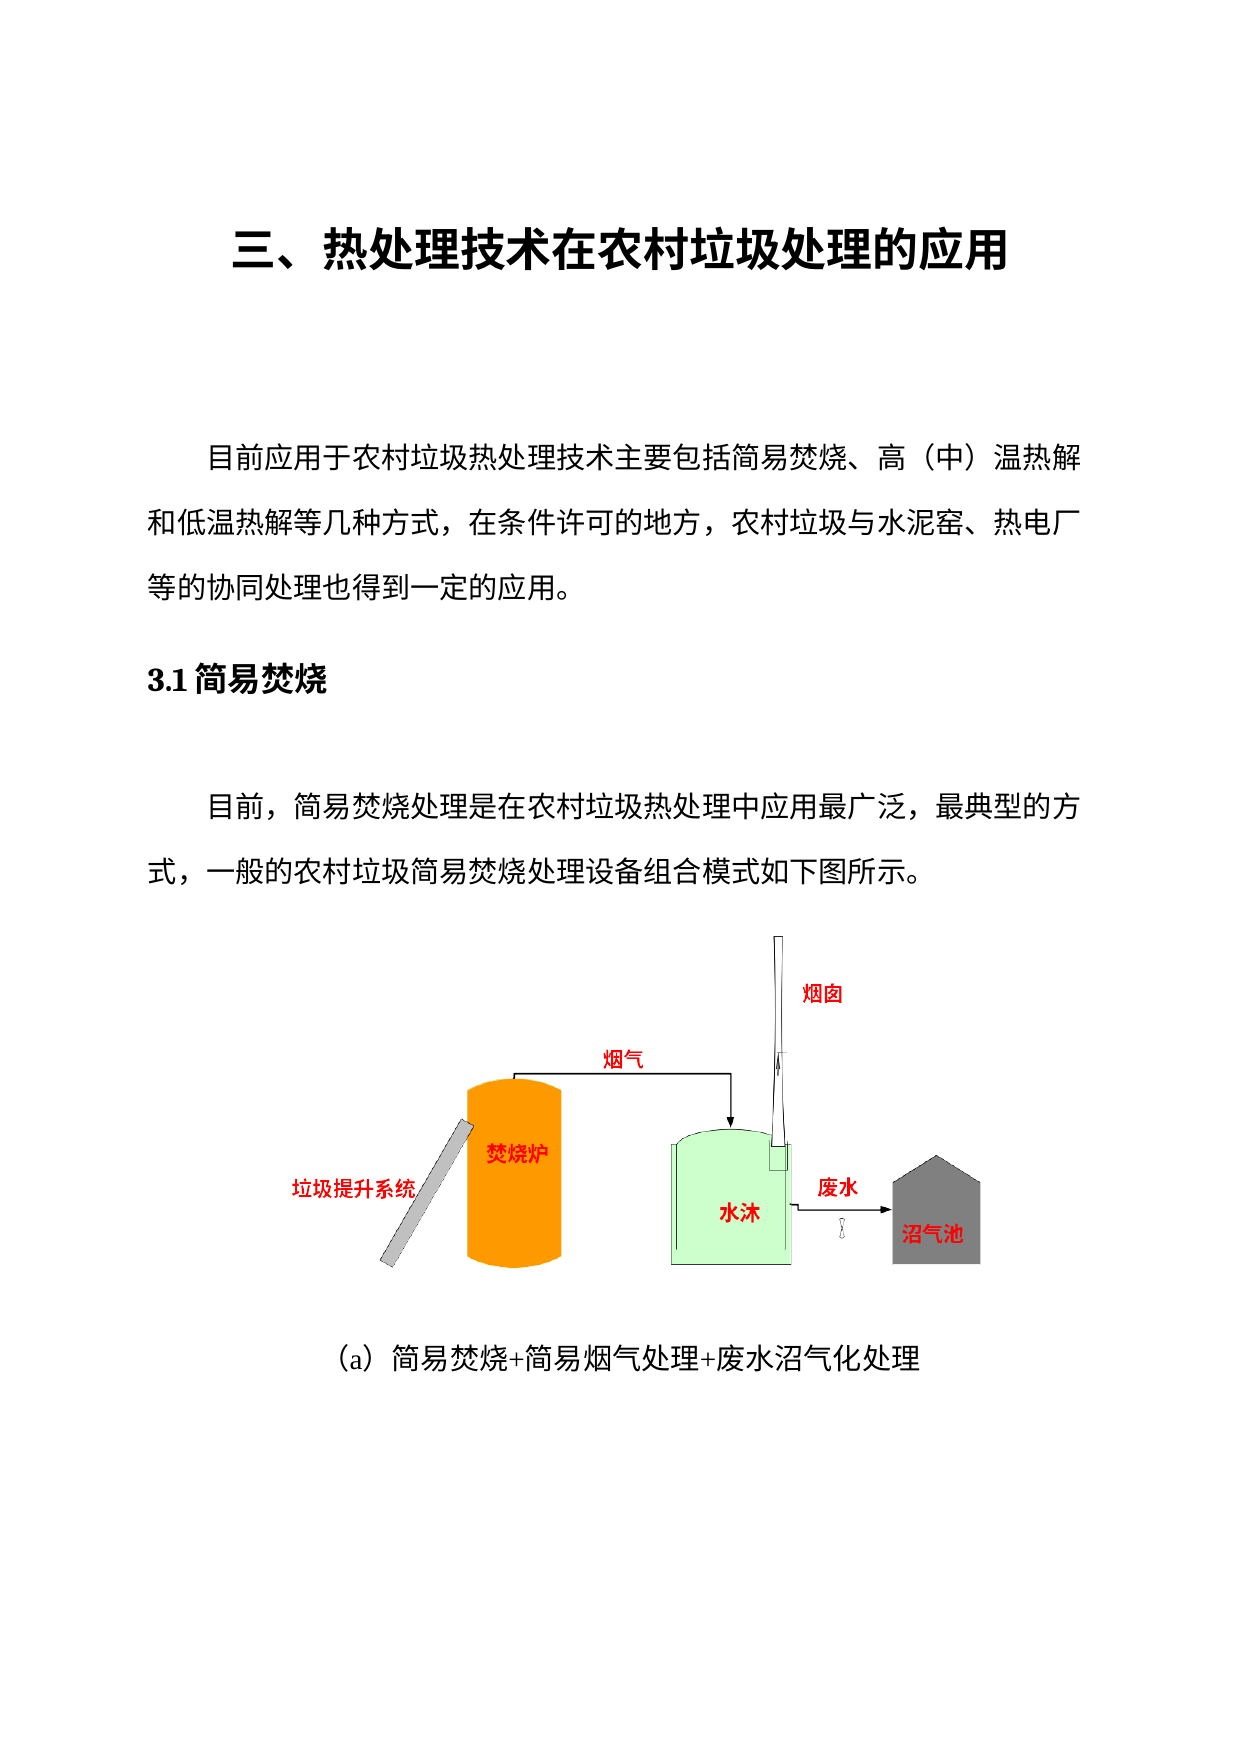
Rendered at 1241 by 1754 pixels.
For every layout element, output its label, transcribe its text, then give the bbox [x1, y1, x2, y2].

text 目前，简易焚烧处理是在农村垃圾热处理中应用最广泛，最典型的方式，一般的农村垃圾简易焚烧处理设备组合模式如下图所示。 [148, 772, 1092, 902]
subtitle 三、热处理技术在农村垃圾处理的应用 [148, 197, 1092, 295]
subtitle 3.1简易焚烧 [148, 645, 1092, 710]
text （a）简易焚烧+简易烟气处理+废水沼气化处理 [148, 1324, 1092, 1389]
text 目前应用于农村垃圾热处理技术主要包括简易焚烧、高（中）温热解和低温热解等几种方式，在条件许可的地方，农村垃圾与水泥窑、热电厂等的协同处理也得到一定的应用。 [148, 423, 1092, 618]
